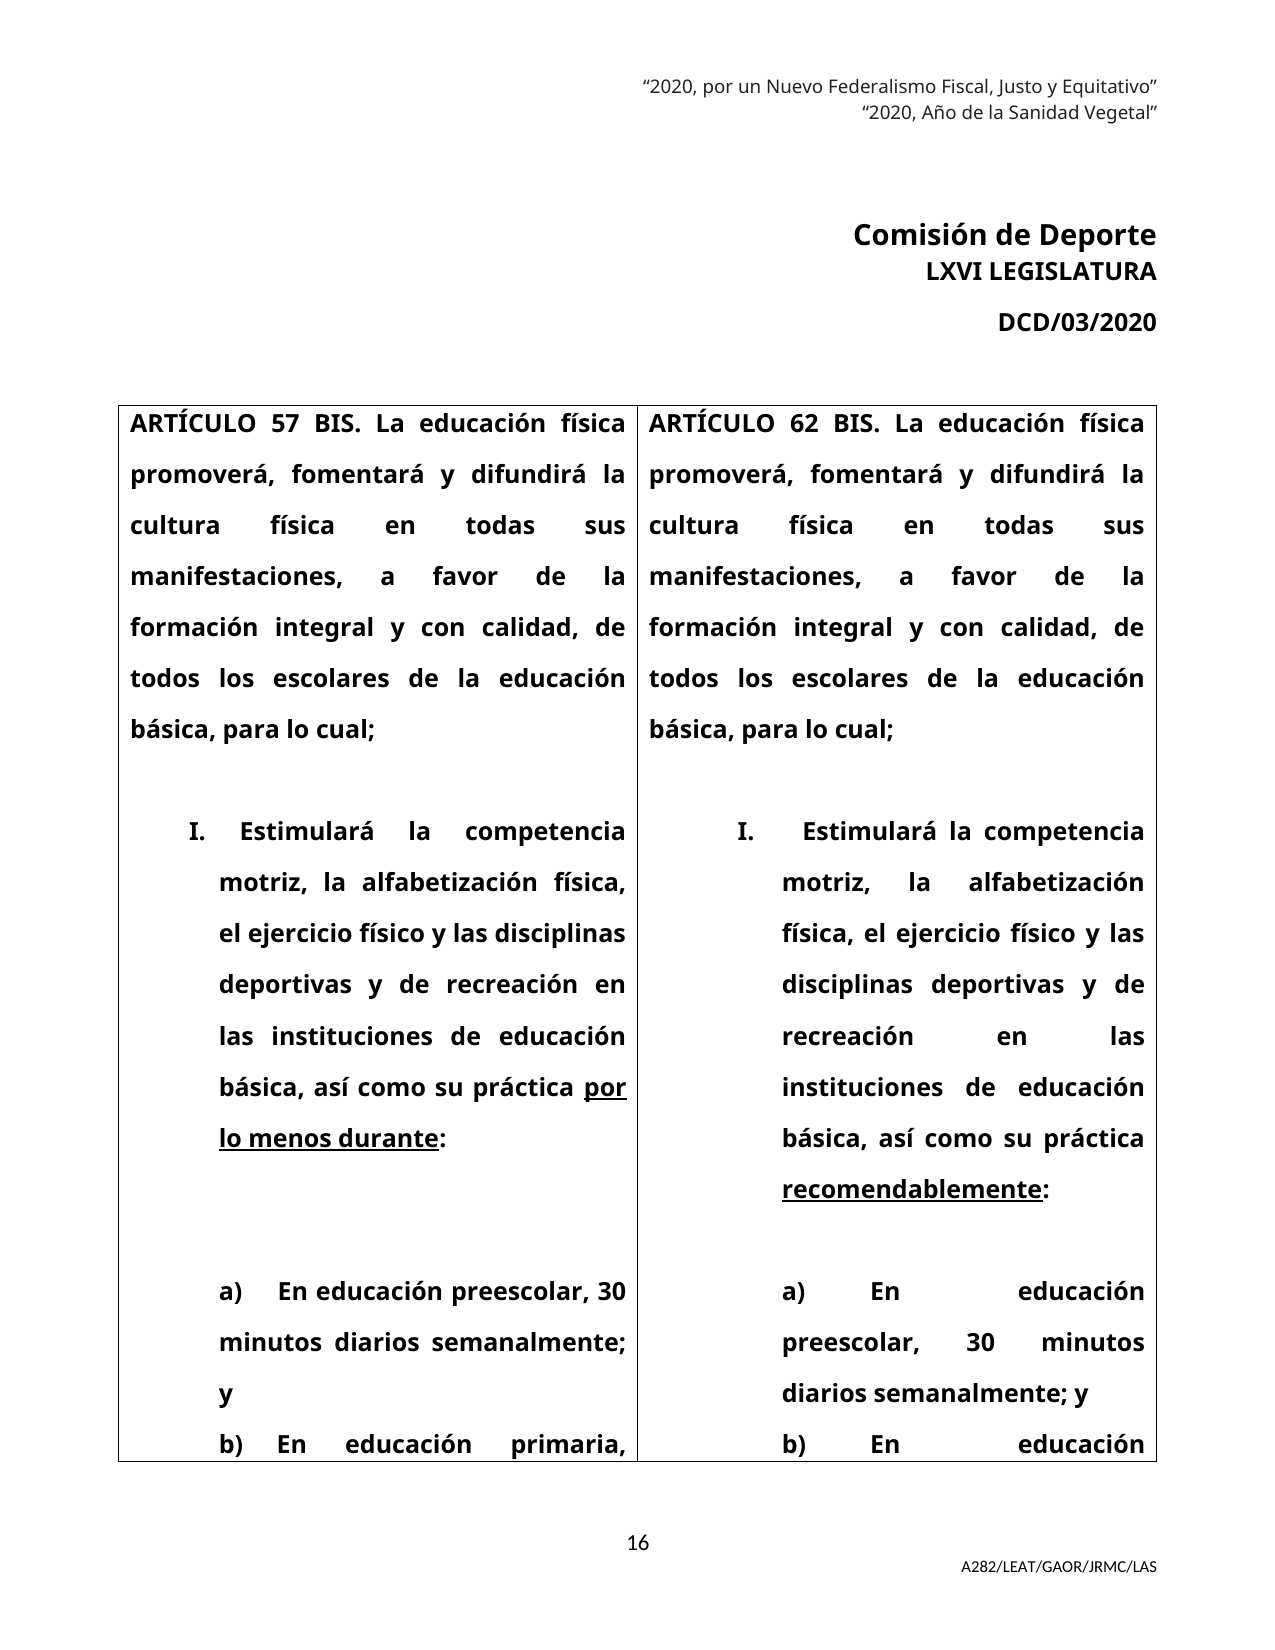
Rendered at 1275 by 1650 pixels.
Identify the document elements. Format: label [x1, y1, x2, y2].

table_cell [638, 406, 1156, 1461]
table_cell [119, 406, 637, 1461]
